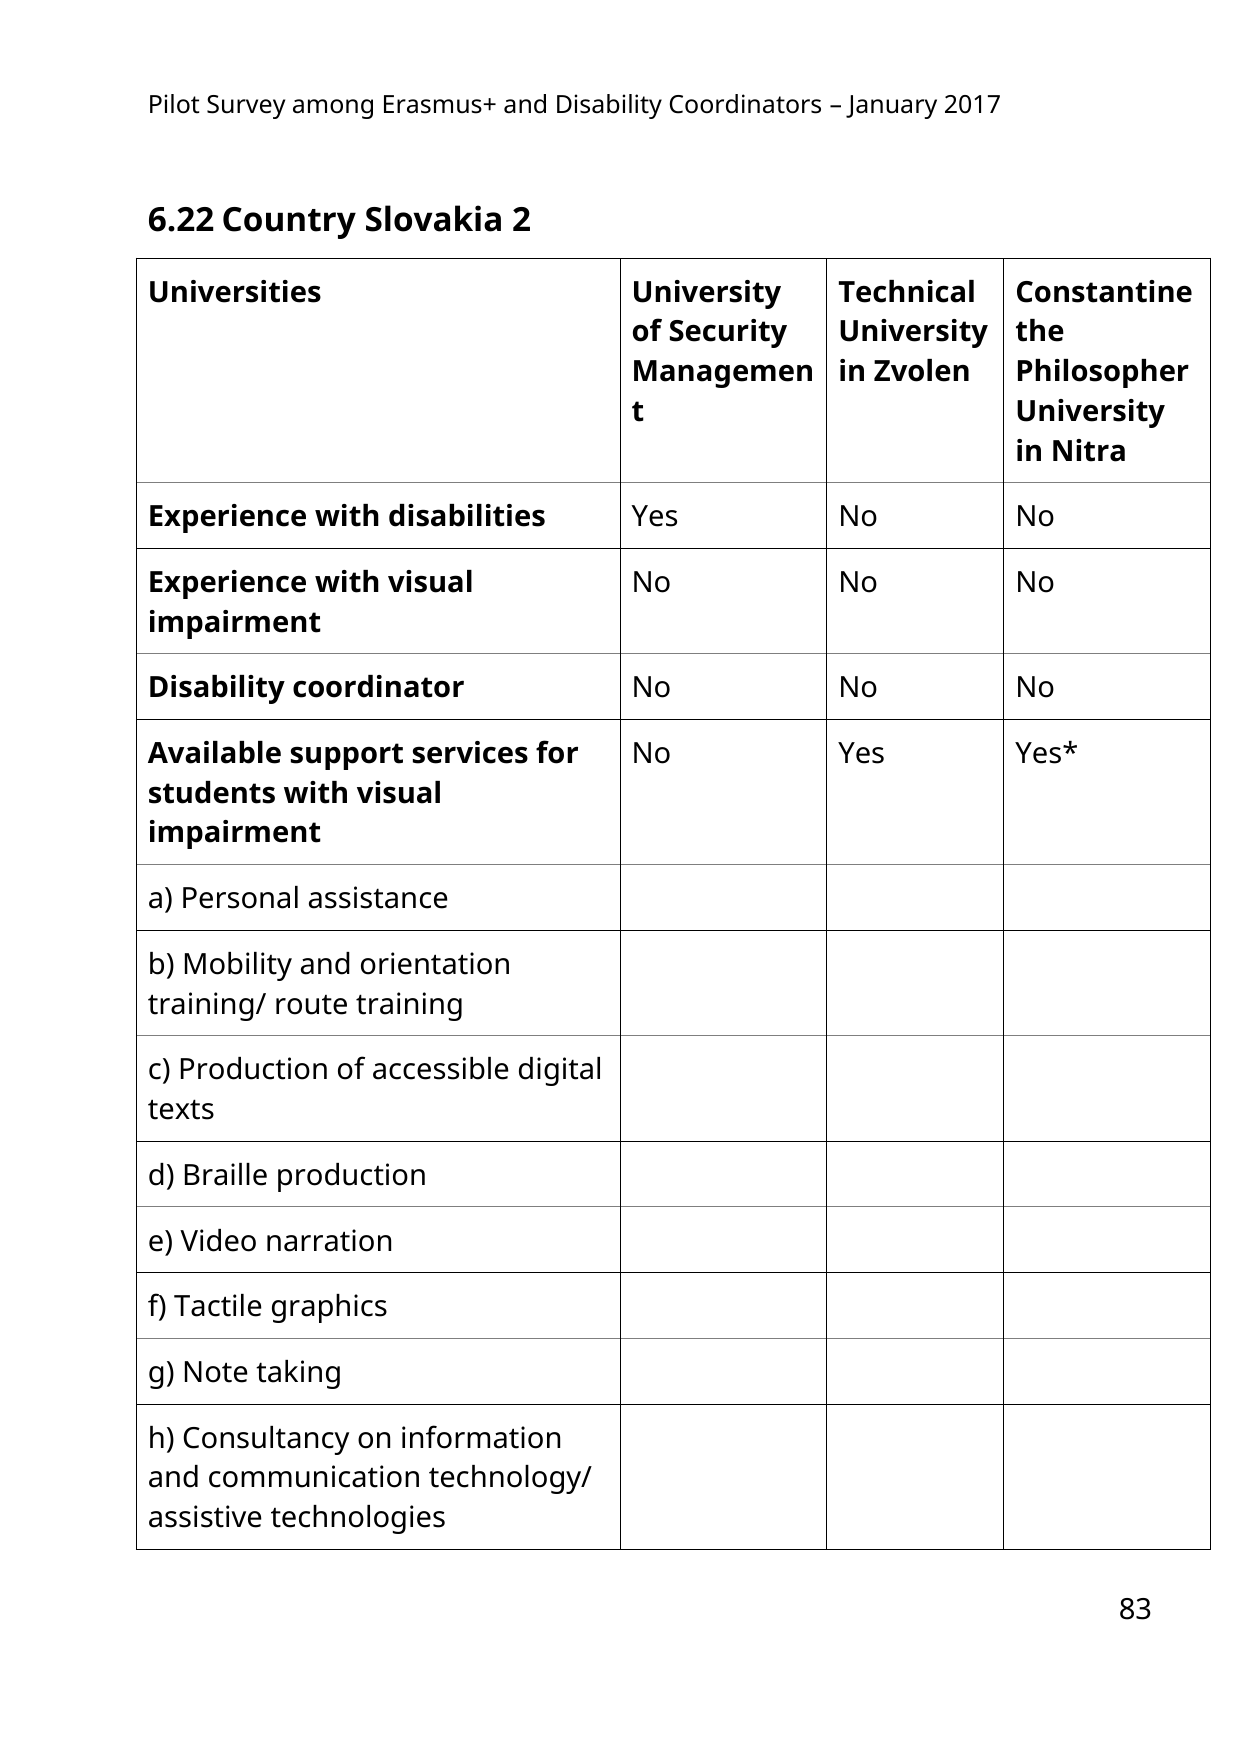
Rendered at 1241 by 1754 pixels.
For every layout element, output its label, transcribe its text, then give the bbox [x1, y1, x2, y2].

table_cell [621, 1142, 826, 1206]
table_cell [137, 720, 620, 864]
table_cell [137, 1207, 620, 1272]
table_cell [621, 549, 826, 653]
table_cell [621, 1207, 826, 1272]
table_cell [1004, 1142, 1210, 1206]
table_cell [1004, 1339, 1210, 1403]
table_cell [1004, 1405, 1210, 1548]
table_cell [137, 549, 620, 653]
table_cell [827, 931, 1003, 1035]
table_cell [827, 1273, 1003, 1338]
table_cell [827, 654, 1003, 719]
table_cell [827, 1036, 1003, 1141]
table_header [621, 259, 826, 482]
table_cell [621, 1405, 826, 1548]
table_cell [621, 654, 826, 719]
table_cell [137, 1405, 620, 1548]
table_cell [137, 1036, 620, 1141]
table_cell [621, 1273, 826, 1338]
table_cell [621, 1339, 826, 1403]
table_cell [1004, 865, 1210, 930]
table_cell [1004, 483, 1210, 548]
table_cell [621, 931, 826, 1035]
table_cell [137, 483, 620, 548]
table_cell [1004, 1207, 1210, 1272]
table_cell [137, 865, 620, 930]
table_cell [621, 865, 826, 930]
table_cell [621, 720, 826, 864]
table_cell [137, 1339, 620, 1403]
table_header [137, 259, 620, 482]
subtitle Country Slovakia 2 [148, 196, 1152, 241]
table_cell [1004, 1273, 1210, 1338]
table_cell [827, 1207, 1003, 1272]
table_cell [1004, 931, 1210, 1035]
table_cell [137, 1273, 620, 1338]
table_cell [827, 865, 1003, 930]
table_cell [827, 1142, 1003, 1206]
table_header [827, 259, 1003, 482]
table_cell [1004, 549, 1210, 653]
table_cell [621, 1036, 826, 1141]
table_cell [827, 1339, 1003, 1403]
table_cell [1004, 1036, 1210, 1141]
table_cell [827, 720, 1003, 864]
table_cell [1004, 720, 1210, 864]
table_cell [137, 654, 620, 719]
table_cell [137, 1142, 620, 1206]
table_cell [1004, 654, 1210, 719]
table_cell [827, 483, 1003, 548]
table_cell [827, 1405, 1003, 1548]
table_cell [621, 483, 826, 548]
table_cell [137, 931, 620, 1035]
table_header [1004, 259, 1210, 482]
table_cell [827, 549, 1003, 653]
